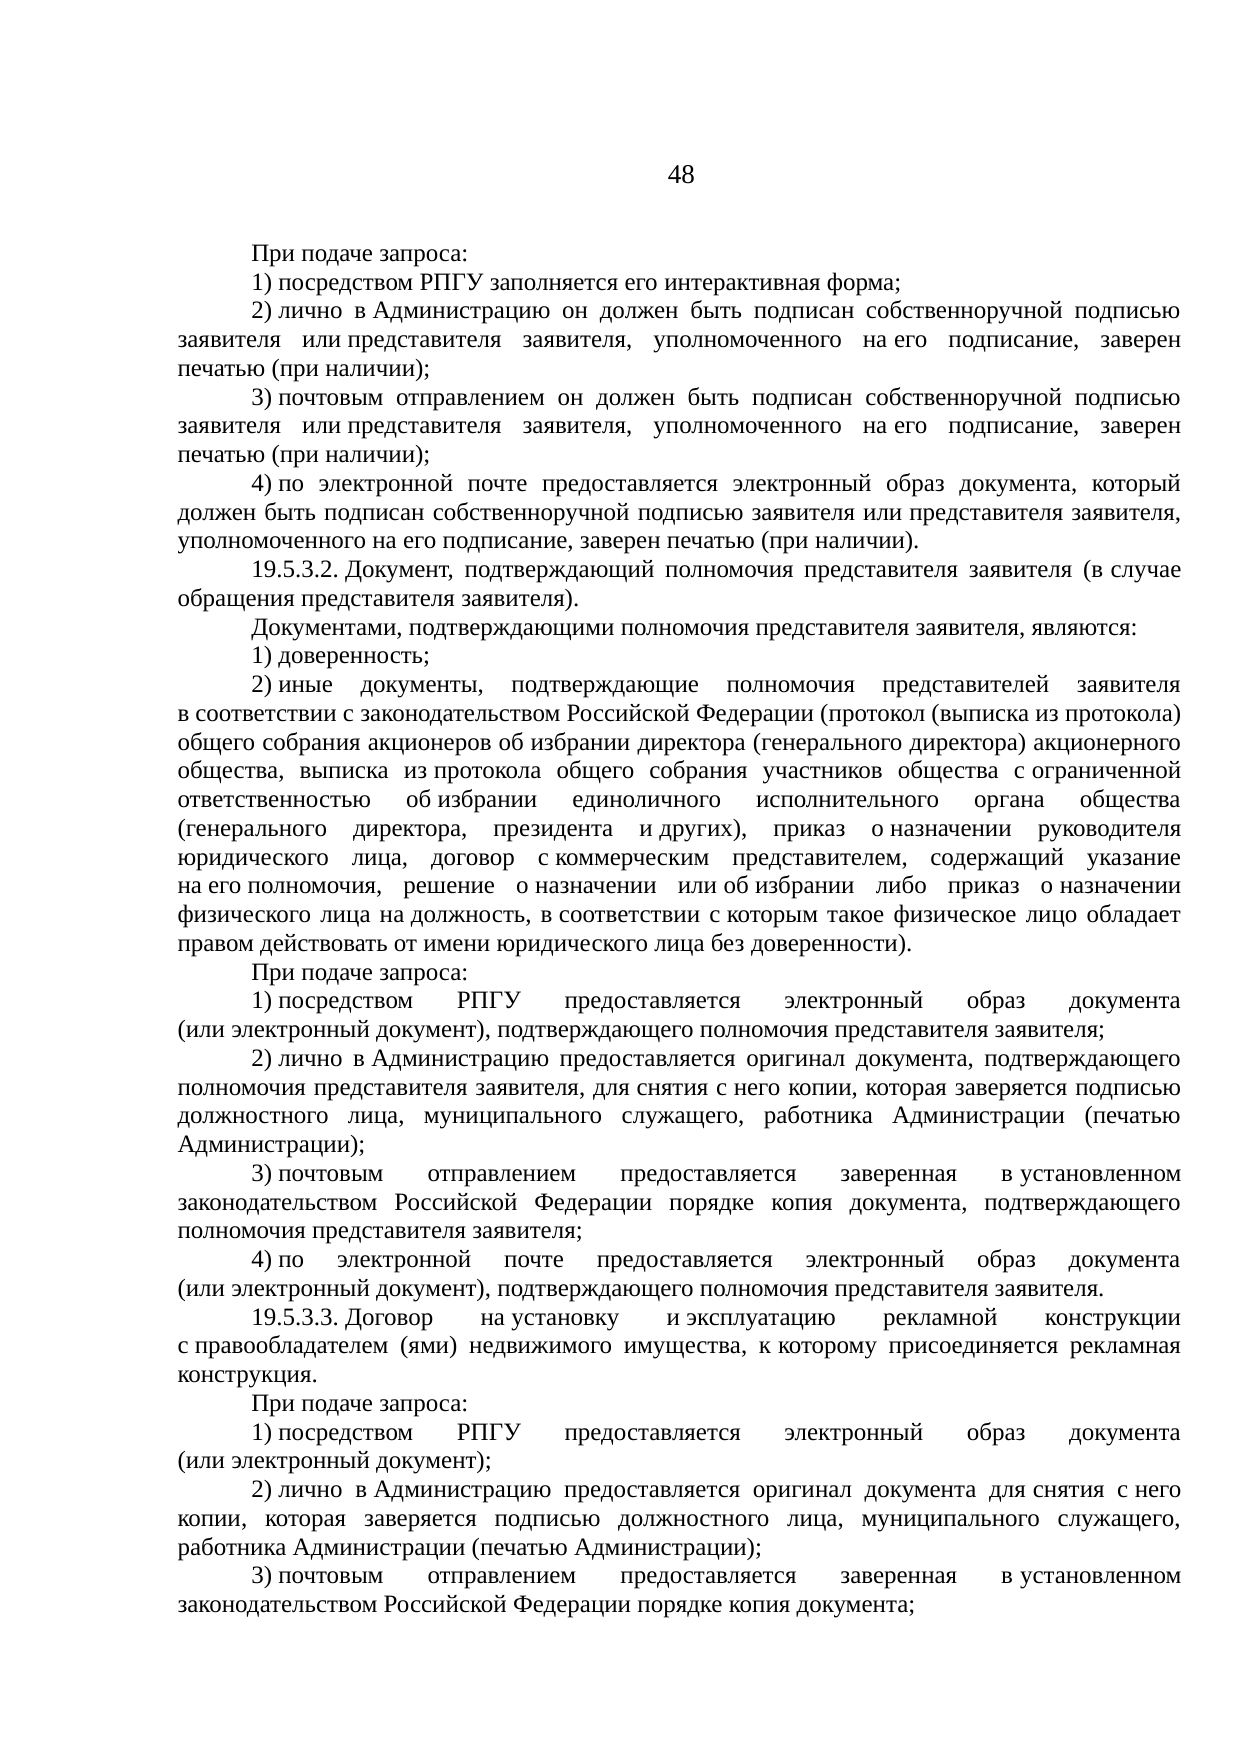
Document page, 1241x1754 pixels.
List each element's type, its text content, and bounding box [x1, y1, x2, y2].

text 2) лично в Администрацию предоставляется оригинал документа для снятия с него копии, которая заверяется подписью должностного лица, муниципального служащего, работника Администрации (печатью Администрации); [177, 1474, 1181, 1561]
text 19.5.3.3. Договор на установку и эксплуатацию рекламной конструкции с правообладателем (ями) недвижимого имущества, к которому присоединяется рекламная конструкция. [177, 1302, 1181, 1388]
text 1) доверенность; [177, 641, 1181, 669]
text 3) почтовым отправлением предоставляется заверенная в установленном законодательством Российской Федерации порядке копия документа; [177, 1561, 1181, 1618]
text 4) по электронной почте предоставляется электронный образ документа (или электронный документ), подтверждающего полномочия представителя заявителя. [177, 1244, 1181, 1302]
text При подаче запроса: [177, 957, 1181, 986]
text 4) по электронной почте предоставляется электронный образ документа, который должен быть подписан собственноручной подписью заявителя или представителя заявителя, уполномоченного на его подписание, заверен печатью (при наличии). [177, 468, 1181, 554]
text 2) лично в Администрацию предоставляется оригинал документа, подтверждающего полномочия представителя заявителя, для снятия с него копии, которая заверяется подписью должностного лица, муниципального служащего, работника Администрации (печатью Администрации); [177, 1043, 1181, 1158]
text 1) посредством РПГУ предоставляется электронный образ документа (или электронный документ), подтверждающего полномочия представителя заявителя; [177, 986, 1181, 1043]
text 2) иные документы, подтверждающие полномочия представителей заявителя в соответствии с законодательством Российской Федерации (протокол (выписка из протокола) общего собрания акционеров об избрании директора (генерального директора) акционерного общества, выписка из протокола общего собрания участников общества с ограниченной ответственностью об избрании единоличного исполнительного органа общества (генерального директора, президента и других), приказ о назначении руководителя юридического лица, договор с коммерческим представителем, содержащий указание на его полномочия, решение о назначении или об избрании либо приказ о назначении физического лица на должность, в соответствии с которым такое физическое лицо обладает правом действовать от имени юридического лица без доверенности). [177, 669, 1181, 957]
text При подаче запроса: [177, 238, 1181, 267]
text 1) посредством РПГУ предоставляется электронный образ документа (или электронный документ); [177, 1417, 1181, 1474]
text Документами, подтверждающими полномочия представителя заявителя, являются: [177, 612, 1181, 641]
text 1) посредством РПГУ заполняется его интерактивная форма; [177, 267, 1181, 296]
text 19.5.3.2. Документ, подтверждающий полномочия представителя заявителя (в случае обращения представителя заявителя). [177, 554, 1181, 612]
text 3) почтовым отправлением предоставляется заверенная в установленном законодательством Российской Федерации порядке копия документа, подтверждающего полномочия представителя заявителя; [177, 1158, 1181, 1244]
text 3) почтовым отправлением он должен быть подписан собственноручной подписью заявителя или представителя заявителя, уполномоченного на его подписание, заверен печатью (при наличии); [177, 382, 1181, 468]
text При подаче запроса: [177, 1388, 1181, 1417]
text 2) лично в Администрацию он должен быть подписан собственноручной подписью заявителя или представителя заявителя, уполномоченного на его подписание, заверен печатью (при наличии); [177, 296, 1181, 382]
